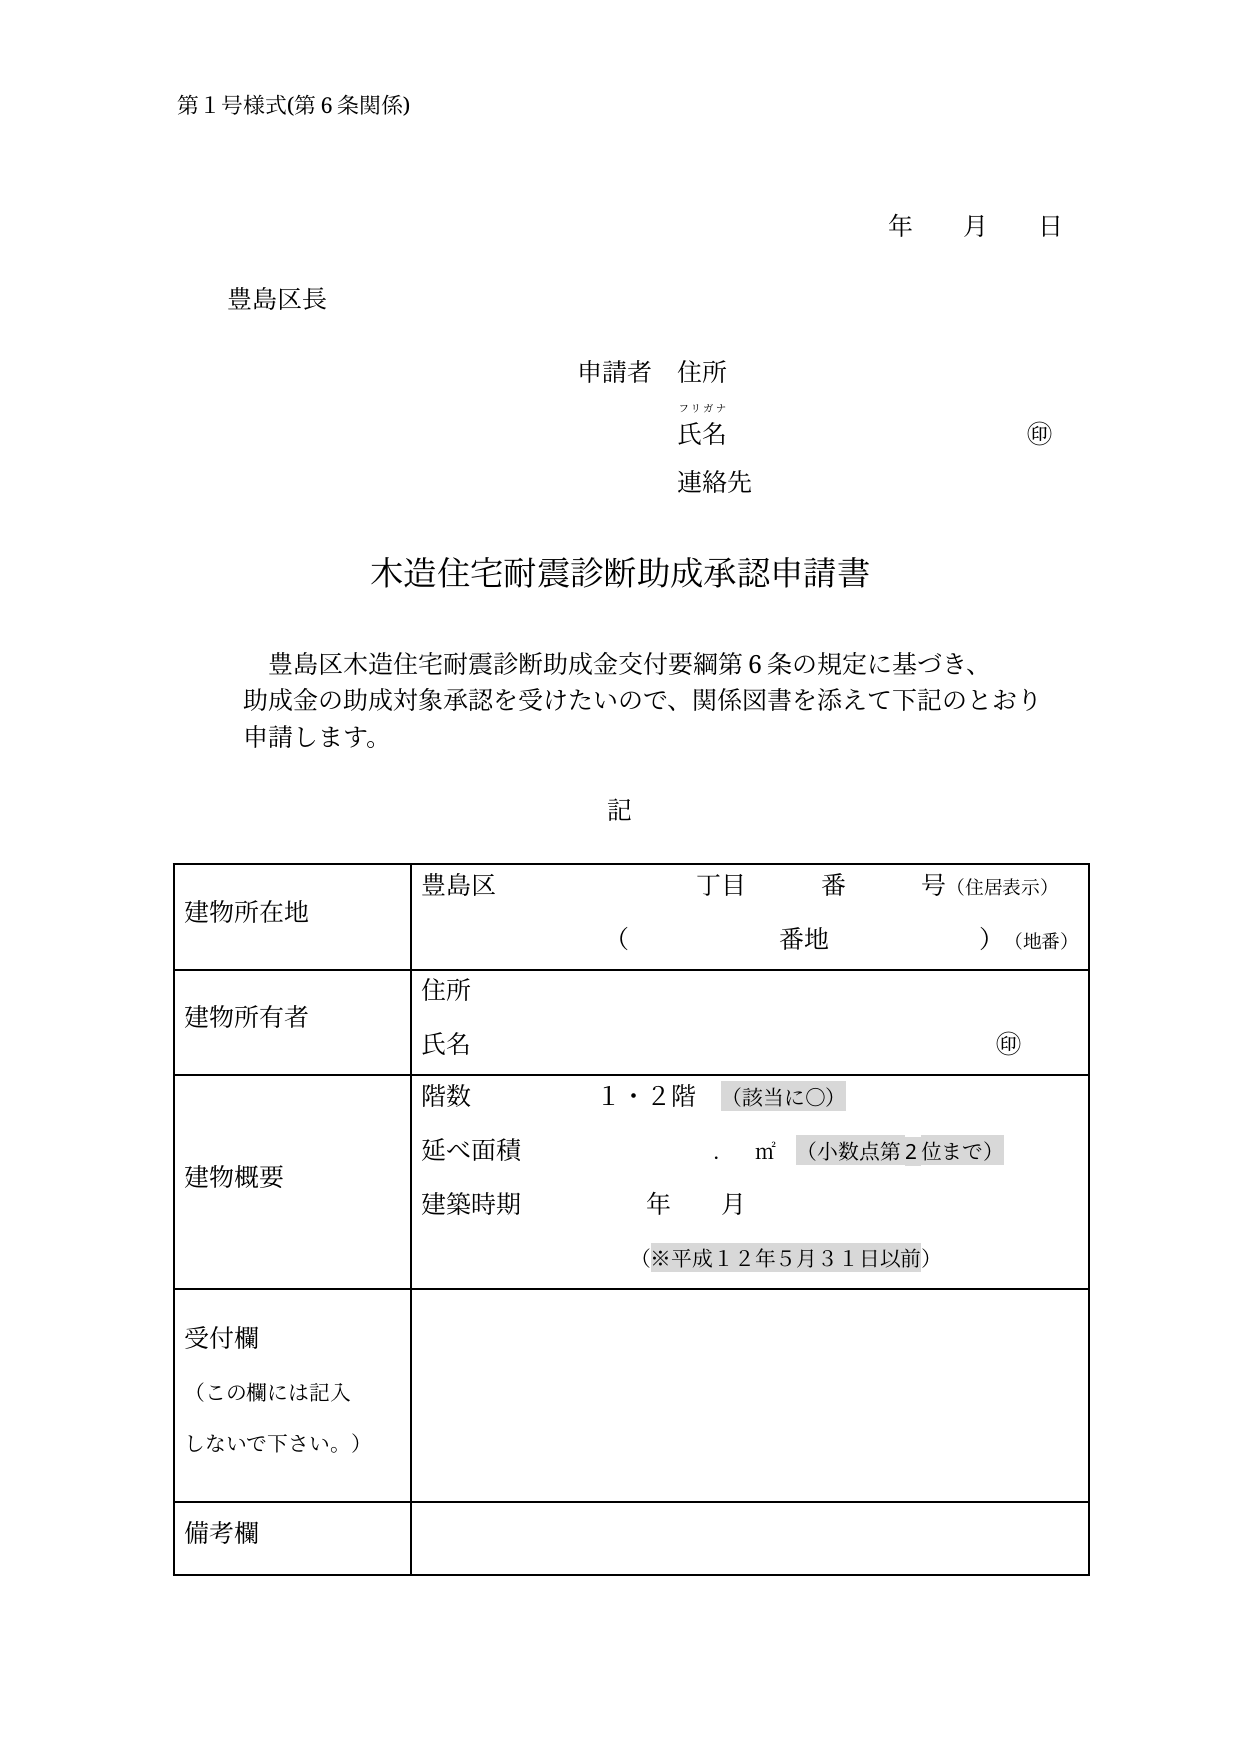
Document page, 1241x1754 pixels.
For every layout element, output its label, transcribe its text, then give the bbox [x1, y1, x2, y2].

table_cell 建物概要 [175, 1076, 410, 1288]
text 助成金の助成対象承認を受けたいので、関係図書を添えて下記のとおり [243, 681, 1063, 717]
table_cell 建物所有者 [175, 971, 410, 1074]
text 申請します。 [243, 717, 1063, 754]
subtitle 記 [177, 790, 1063, 827]
table_header 豊島区 丁目 番 号（住居表示） （ 番地 ）（地番） [412, 865, 1088, 968]
table_cell [412, 1290, 1088, 1501]
text 豊島区長 [177, 280, 1063, 316]
table_cell 住所 氏名 ㊞ [412, 971, 1088, 1074]
text ㊞ [177, 389, 1063, 462]
text 木造住宅耐震診断助成承認申請書 [177, 535, 1063, 608]
table_header 建物所在地 [175, 865, 410, 968]
table_cell 受付欄 （この欄には記入 しないで下さい。） [175, 1290, 410, 1501]
table_cell 備考欄 [175, 1503, 410, 1573]
text 年 月 日 [177, 207, 1063, 243]
table_cell 階数 １・２階 （該当に○） 延べ面積 ． ㎡ （小数点第2位まで） 建築時期 年 月 （※平成１２年５月３１日以前） [412, 1076, 1088, 1288]
text 申請者 住所 [177, 353, 1063, 389]
text 連絡先 [177, 462, 1063, 498]
table_cell [412, 1503, 1088, 1573]
text 豊島区木造住宅耐震診断助成金交付要綱第6条の規定に基づき、 [243, 644, 1063, 681]
